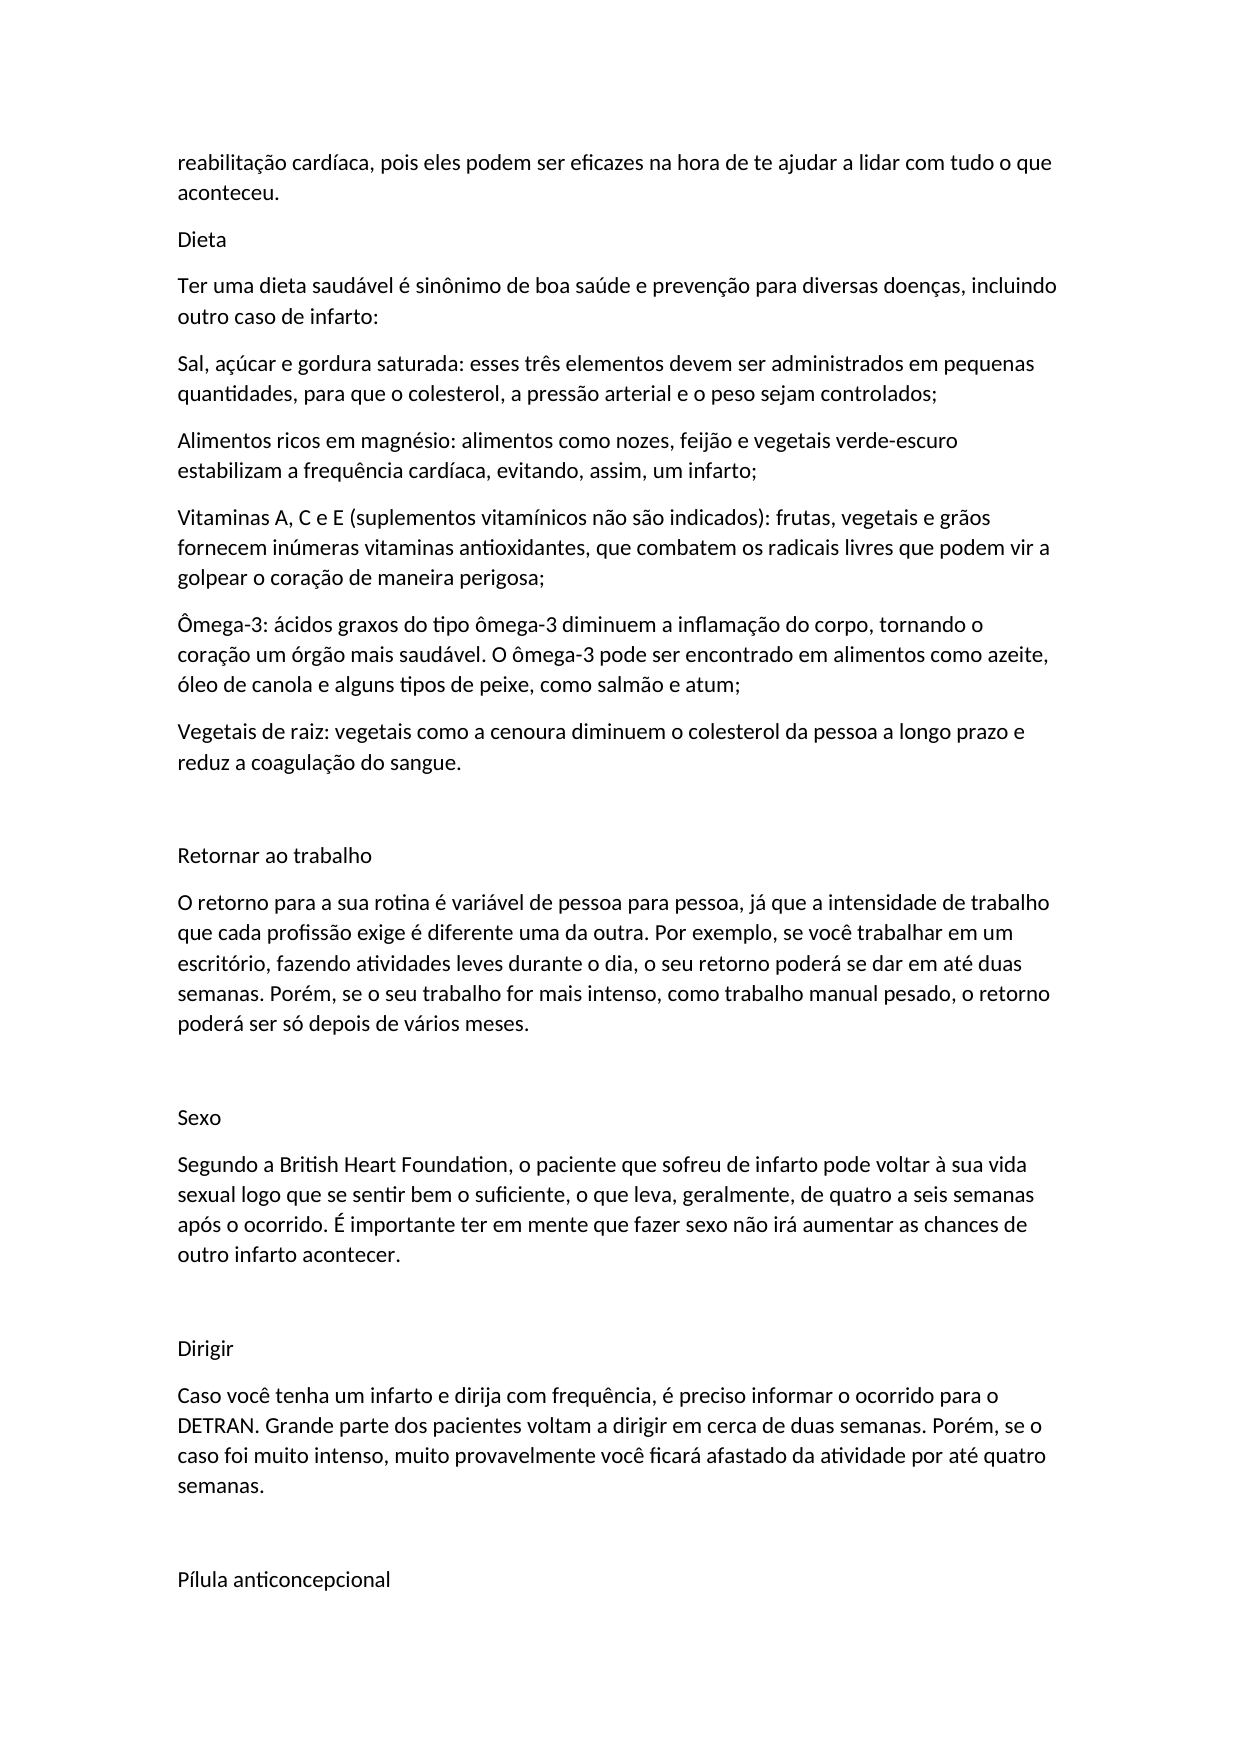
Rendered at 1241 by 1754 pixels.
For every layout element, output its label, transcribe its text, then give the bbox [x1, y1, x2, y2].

text Caso você tenha um infarto e dirija com frequência, é preciso informar o ocorrido para o DETRAN. Grande parte dos pacientes voltam a dirigir em cerca de duas semanas. Porém, se o caso foi muito intenso, muito provavelmente você ficará afastado da atividade por até quatro semanas. [177, 1381, 1063, 1499]
text Pílula anticoncepcional [177, 1565, 1063, 1593]
text Vegetais de raiz: vegetais como a cenoura diminuem o colesterol da pessoa a longo prazo e reduz a coagulação do sangue. [177, 717, 1063, 776]
text O retorno para a sua rotina é variável de pessoa para pessoa, já que a intensidade de trabalho que cada profissão exige é diferente uma da outra. Por exemplo, se você trabalhar em um escritório, fazendo atividades leves durante o dia, o seu retorno poderá se dar em até duas semanas. Porém, se o seu trabalho for mais intenso, como trabalho manual pesado, o retorno poderá ser só depois de vários meses. [177, 888, 1063, 1037]
text Sexo [177, 1103, 1063, 1131]
text Sal, açúcar e gordura saturada: esses três elementos devem ser administrados em pequenas quantidades, para que o colesterol, a pressão arterial e o peso sejam controlados; [177, 349, 1063, 407]
text Segundo a British Heart Foundation, o paciente que sofreu de infarto pode voltar à sua vida sexual logo que se sentir bem o suficiente, o que leva, geralmente, de quatro a seis semanas após o ocorrido. É importante ter em mente que fazer sexo não irá aumentar as chances de outro infarto acontecer. [177, 1150, 1063, 1268]
text Ômega-3: ácidos graxos do tipo ômega-3 diminuem a inflamação do corpo, tornando o coração um órgão mais saudável. O ômega-3 pode ser encontrado em alimentos como azeite, óleo de canola e alguns tipos de peixe, como salmão e atum; [177, 610, 1063, 698]
text Retornar ao trabalho [177, 841, 1063, 869]
text Vitaminas A, C e E (suplementos vitamínicos não são indicados): frutas, vegetais e grãos fornecem inúmeras vitaminas antioxidantes, que combatem os radicais livres que podem vir a golpear o coração de maneira perigosa; [177, 503, 1063, 591]
text Ter uma dieta saudável é sinônimo de boa saúde e prevenção para diversas doenças, incluindo outro caso de infarto: [177, 272, 1063, 330]
text Dirigir [177, 1334, 1063, 1362]
text Alimentos ricos em magnésio: alimentos como nozes, feijão e vegetais verde-escuro estabilizam a frequência cardíaca, evitando, assim, um infarto; [177, 426, 1063, 484]
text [177, 148, 1063, 206]
text Dieta [177, 225, 1063, 253]
